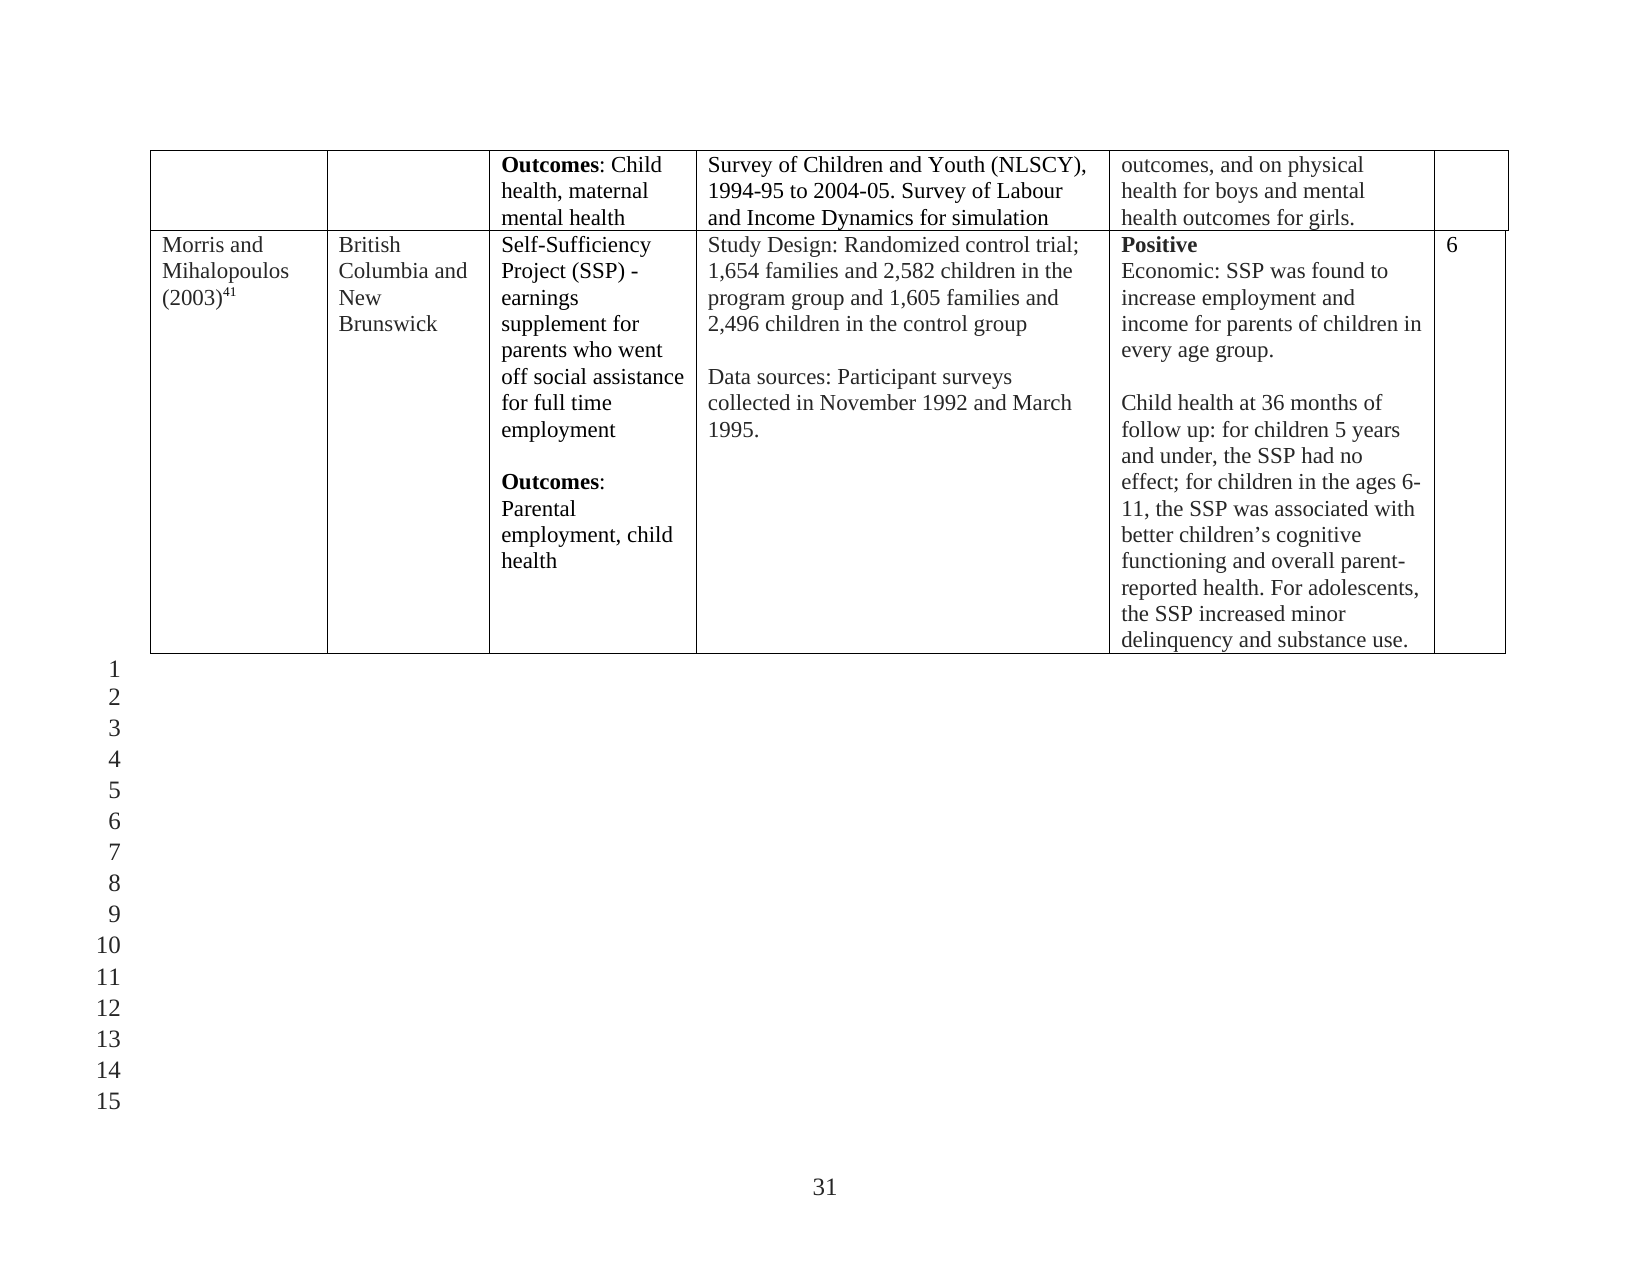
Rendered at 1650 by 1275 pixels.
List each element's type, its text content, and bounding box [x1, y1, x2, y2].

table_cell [490, 151, 696, 230]
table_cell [697, 151, 1109, 230]
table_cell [1110, 151, 1434, 230]
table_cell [151, 151, 327, 230]
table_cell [328, 151, 489, 230]
table_cell Morris and Mihalopoulos (2003)41 [151, 231, 327, 653]
table_cell British Columbia and New Brunswick [328, 231, 489, 653]
table_cell Self-Sufficiency Project (SSP) - earnings supplement for parents who went off social assistance for full time employment Outcomes: Parental employment, child health [490, 231, 696, 653]
table_cell 6 [1435, 231, 1505, 653]
table_cell 6 [1435, 151, 1508, 230]
table_cell Study Design: Randomized control trial; 1,654 families and 2,582 children in the program group and 1,605 families and 2,496 children in the control group Data sources: Participant surveys collected in November 1992 and March 1995. [697, 231, 1109, 653]
table_cell Positive Economic: SSP was found to increase employment and income for parents of children in every age group. Child health at 36 months of follow up: for children 5 years and under, the SSP had no effect; for children in the ages 6-11, the SSP was associated with better children’s cognitive functioning and overall parent-reported health. For adolescents, the SSP increased minor delinquency and substance use. [1110, 231, 1434, 653]
